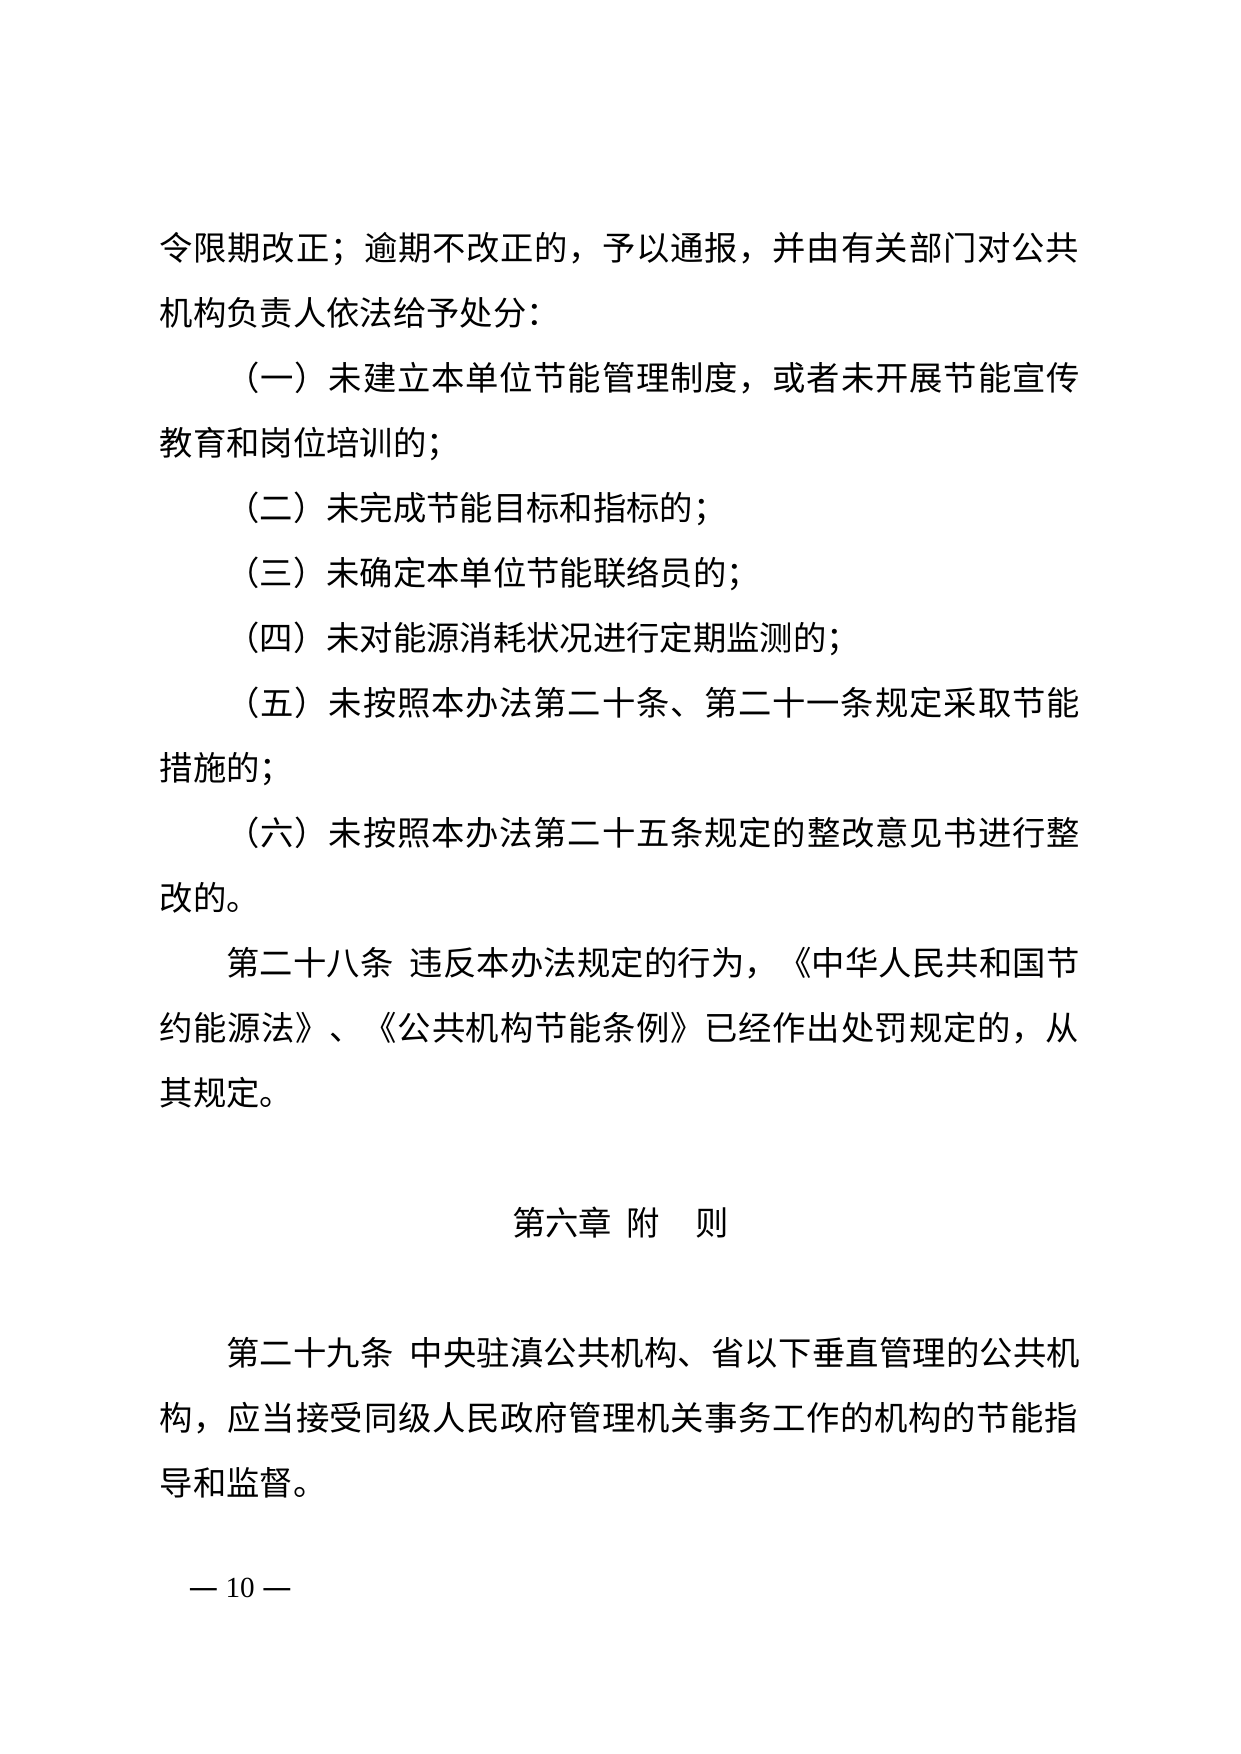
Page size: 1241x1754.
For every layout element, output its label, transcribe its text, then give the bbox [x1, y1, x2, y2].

text 第六章 附 则 [159, 1189, 1081, 1254]
text （二）未完成节能目标和指标的； [159, 474, 1081, 539]
text （五）未按照本办法第二十条、第二十一条规定采取节能措施的； [159, 669, 1081, 799]
text （一）未建立本单位节能管理制度，或者未开展节能宣传教育和岗位培训的； [159, 344, 1081, 474]
text （六）未按照本办法第二十五条规定的整改意见书进行整改的。 [159, 799, 1081, 929]
text 第二十九条 中央驻滇公共机构、省以下垂直管理的公共机构，应当接受同级人民政府管理机关事务工作的机构的节能指导和监督。 [159, 1319, 1081, 1514]
text （三）未确定本单位节能联络员的； [159, 539, 1081, 604]
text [159, 214, 1081, 344]
text 第二十八条 违反本办法规定的行为，《中华人民共和国节约能源法》、《公共机构节能条例》已经作出处罚规定的，从其规定。 [159, 929, 1081, 1124]
text （四）未对能源消耗状况进行定期监测的； [159, 604, 1081, 669]
